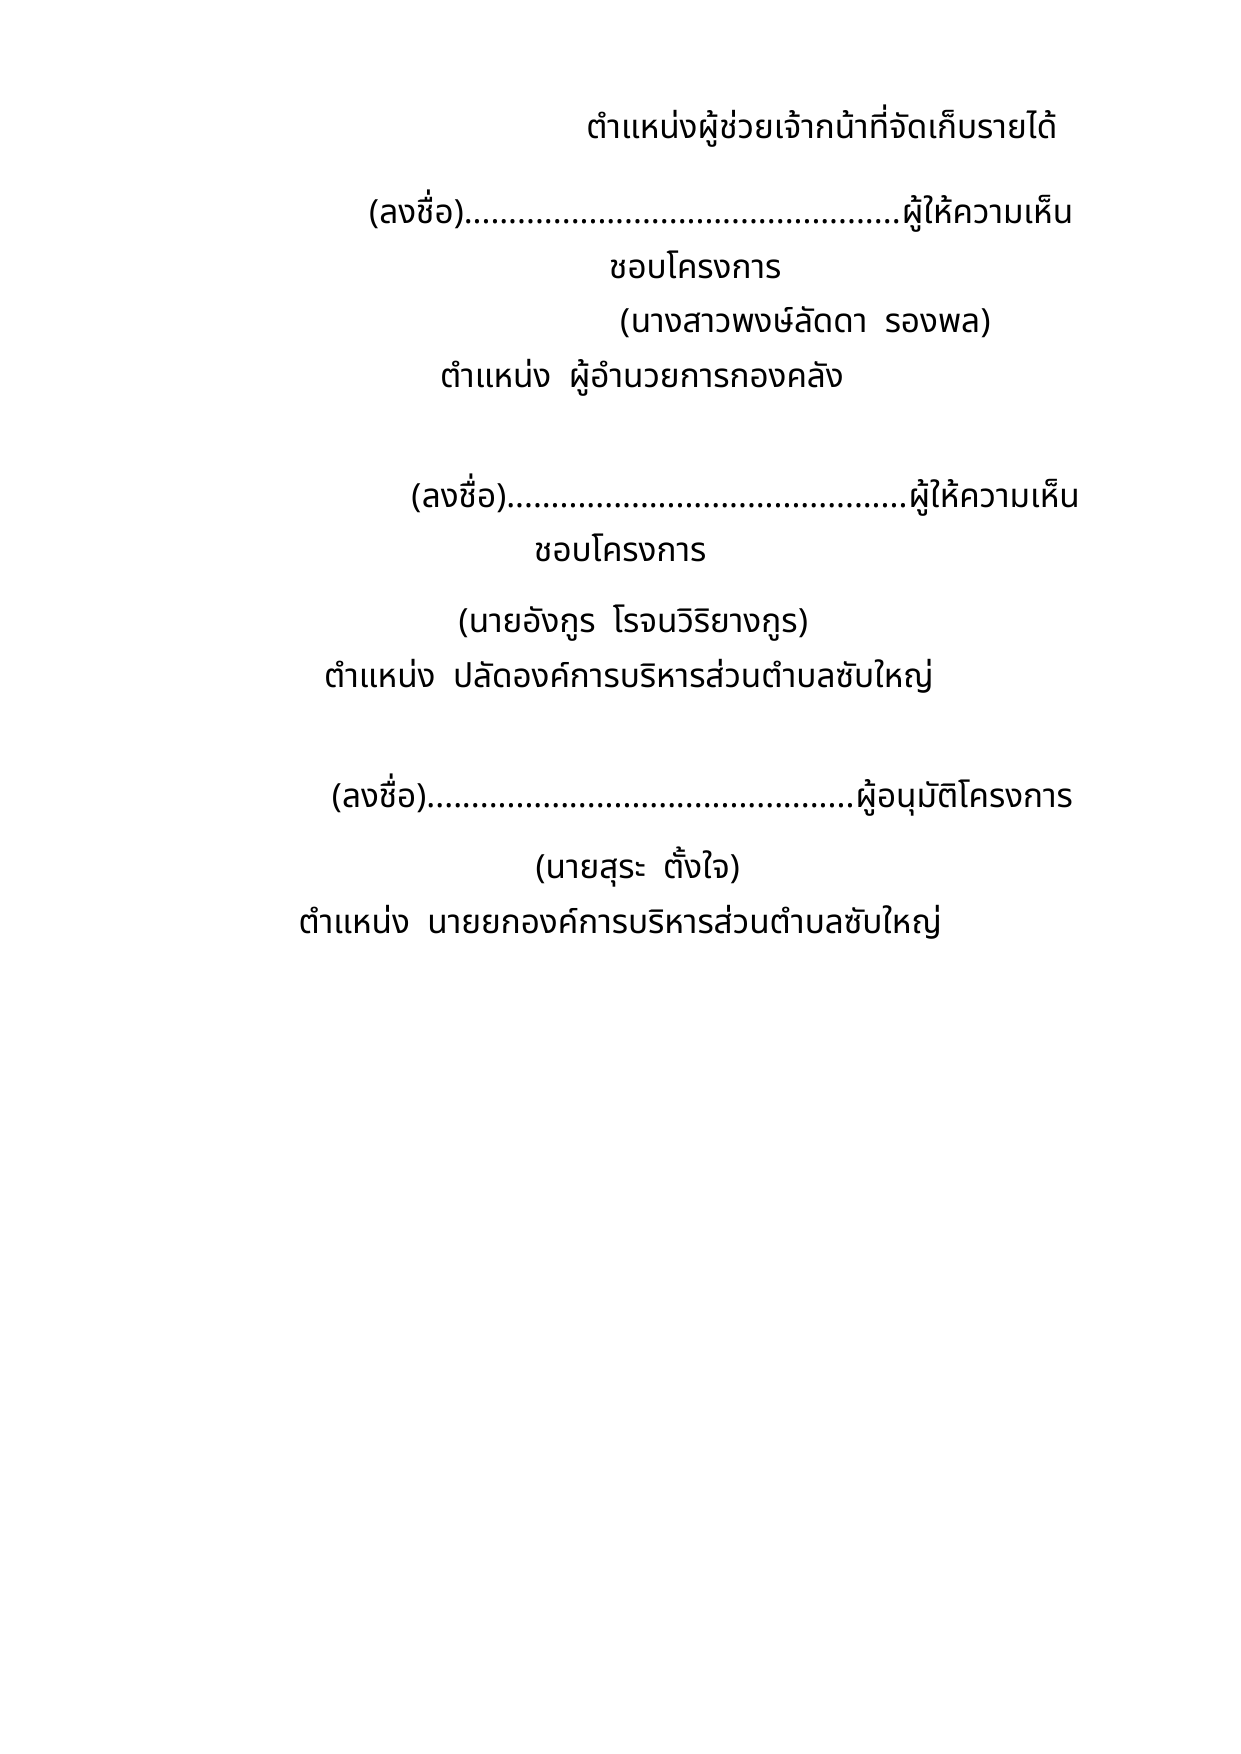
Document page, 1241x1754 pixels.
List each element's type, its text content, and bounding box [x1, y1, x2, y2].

text (ลงชื่อ)................................................ผู้อนุมัติโครงการ [150, 772, 1090, 822]
list (นางสาวพงษ์ลัดดา รองพล) [300, 297, 1090, 348]
text (ลงชื่อ).............................................ผู้ให้ความเห็นชอบโครงการ [150, 472, 1090, 577]
text ตำแหน่ง ปลัดองค์การบริหารส่วนตำบลซับใหญ่ [150, 652, 1090, 702]
text (นายสุระ ตั้งใจ) [150, 843, 1090, 894]
text ตำแหน่ง ผู้อำนวยการกองคลัง [150, 352, 1090, 402]
list ตำแหน่งผู้ช่วยเจ้ากน้าที่จัดเก็บรายได้ [300, 103, 1090, 154]
list (ลงชื่อ).................................................ผู้ให้ความเห็นชอบโครงการ [300, 188, 1090, 293]
text ตำแหน่ง นายยกองค์การบริหารส่วนตำบลซับใหญ่ [150, 898, 1090, 948]
text (นายอังกูร โรจนวิริยางกูร) [150, 597, 1090, 648]
